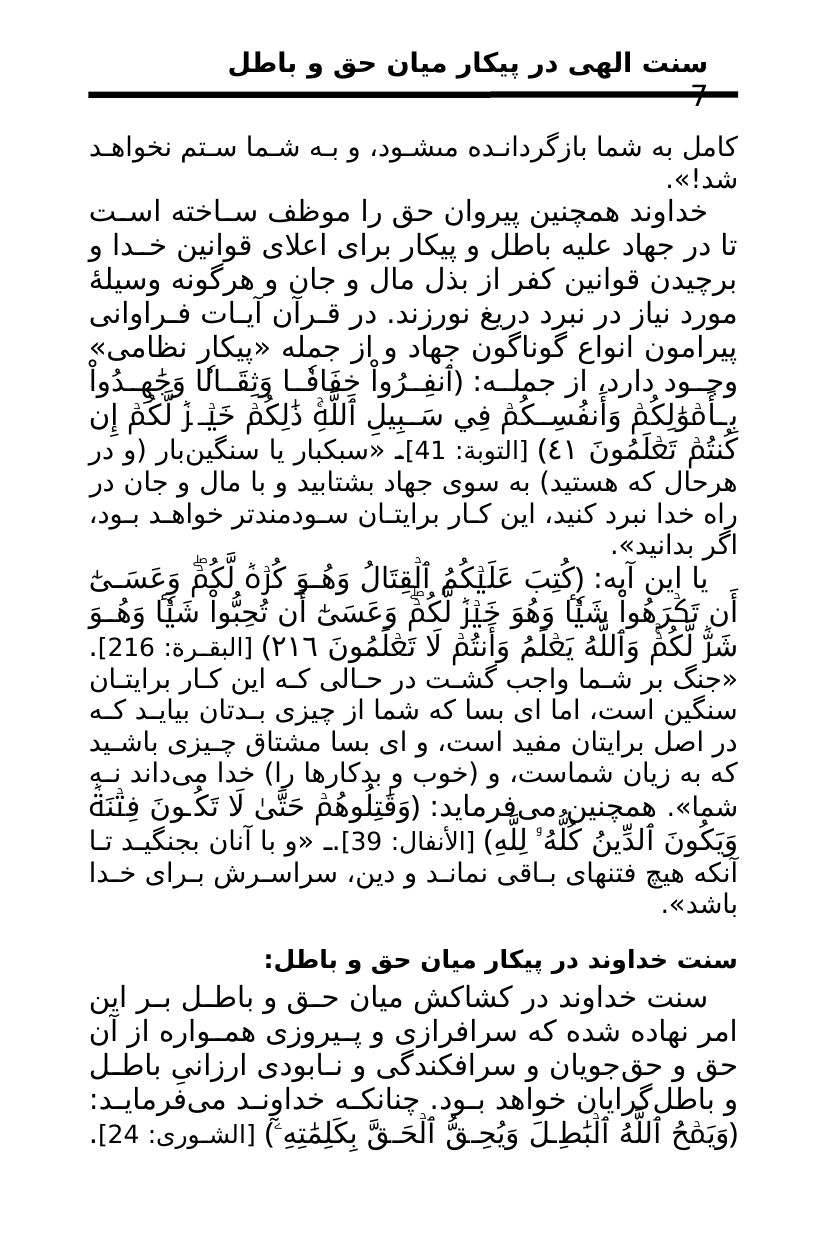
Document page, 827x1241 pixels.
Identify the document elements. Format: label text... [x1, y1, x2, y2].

text یا این آیه: ﴿كُتِبَ عَلَيۡكُمُ ٱلۡقِتَالُ وَهُوَ كُرۡهٞ لَّكُمۡۖ وَعَسَىٰٓ أَن تَكۡرَهُواْ شَيۡ‍ٔٗا وَهُوَ خَيۡرٞ لَّكُمۡۖ وَعَسَىٰٓ أَن تُحِبُّواْ شَيۡ‍ٔٗا وَهُوَ شَرّٞ لَّكُمۡۚ وَٱللَّهُ يَعۡلَمُ وَأَنتُمۡ لَا تَعۡلَمُونَ ٢١٦﴾ [البقرة: 216]. «جنگ بر شما واجب گشت در حالی که این کار برایتان سنگین است، اما ای بسا که شما از چیزی بدتان بیاید که در اصل برایتان مفید است، و ای بسا مشتاق چیزی باشید که به زیان شماست، و (خوب و بدکارها را) خدا می‌داند نه شما». همچنین می‌فرماید: ﴿وَقَٰتِلُوهُمۡ حَتَّىٰ لَا تَكُونَ فِتۡنَةٞ وَيَكُونَ ٱلدِّينُ كُلُّهُۥ لِلَّهِ﴾ [الأنفال: 39]. «و با آنان بجنگید تا آنکه هیچ فتنه‏اى باقى نماند و دین، سراسرش براى خدا باشد». [89, 561, 738, 920]
text خداوند همچنین پیروان حق را موظف ساخته است تا در جهاد علیه باطل و پیکار برای اعلای قوانین خدا و برچیدن قوانین کفر از بذل مال و جان و هرگونه وسیلۀ مورد نیاز در نبرد دریغ نورزند. در قرآن آیات فراوانی پیرامون انواع گوناگون جهاد و از جمله «پیکار نظامی» وجود دارد، از جمله: ﴿ٱنفِرُواْ خِفَافٗا وَثِقَالٗا وَجَٰهِدُواْ بِأَمۡوَٰلِكُمۡ وَأَنفُسِكُمۡ فِي سَبِيلِ ٱللَّهِۚ ذَٰلِكُمۡ خَيۡرٞ لَّكُمۡ إِن كُنتُمۡ تَعۡلَمُونَ ٤١﴾ [التوبة: 41]. «سبکبار یا سنگین‌بار (و در هرحال که هستید) به سوی جهاد بشتابید و با مال و جان در راه خدا نبرد کنید، این کار برایتان سودمندتر خواهد بود، اگر بدانید». [89, 195, 738, 561]
text سنت خداوند در پیکار میان حق و باطل: [89, 945, 738, 974]
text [89, 132, 738, 195]
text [89, 981, 738, 1150]
